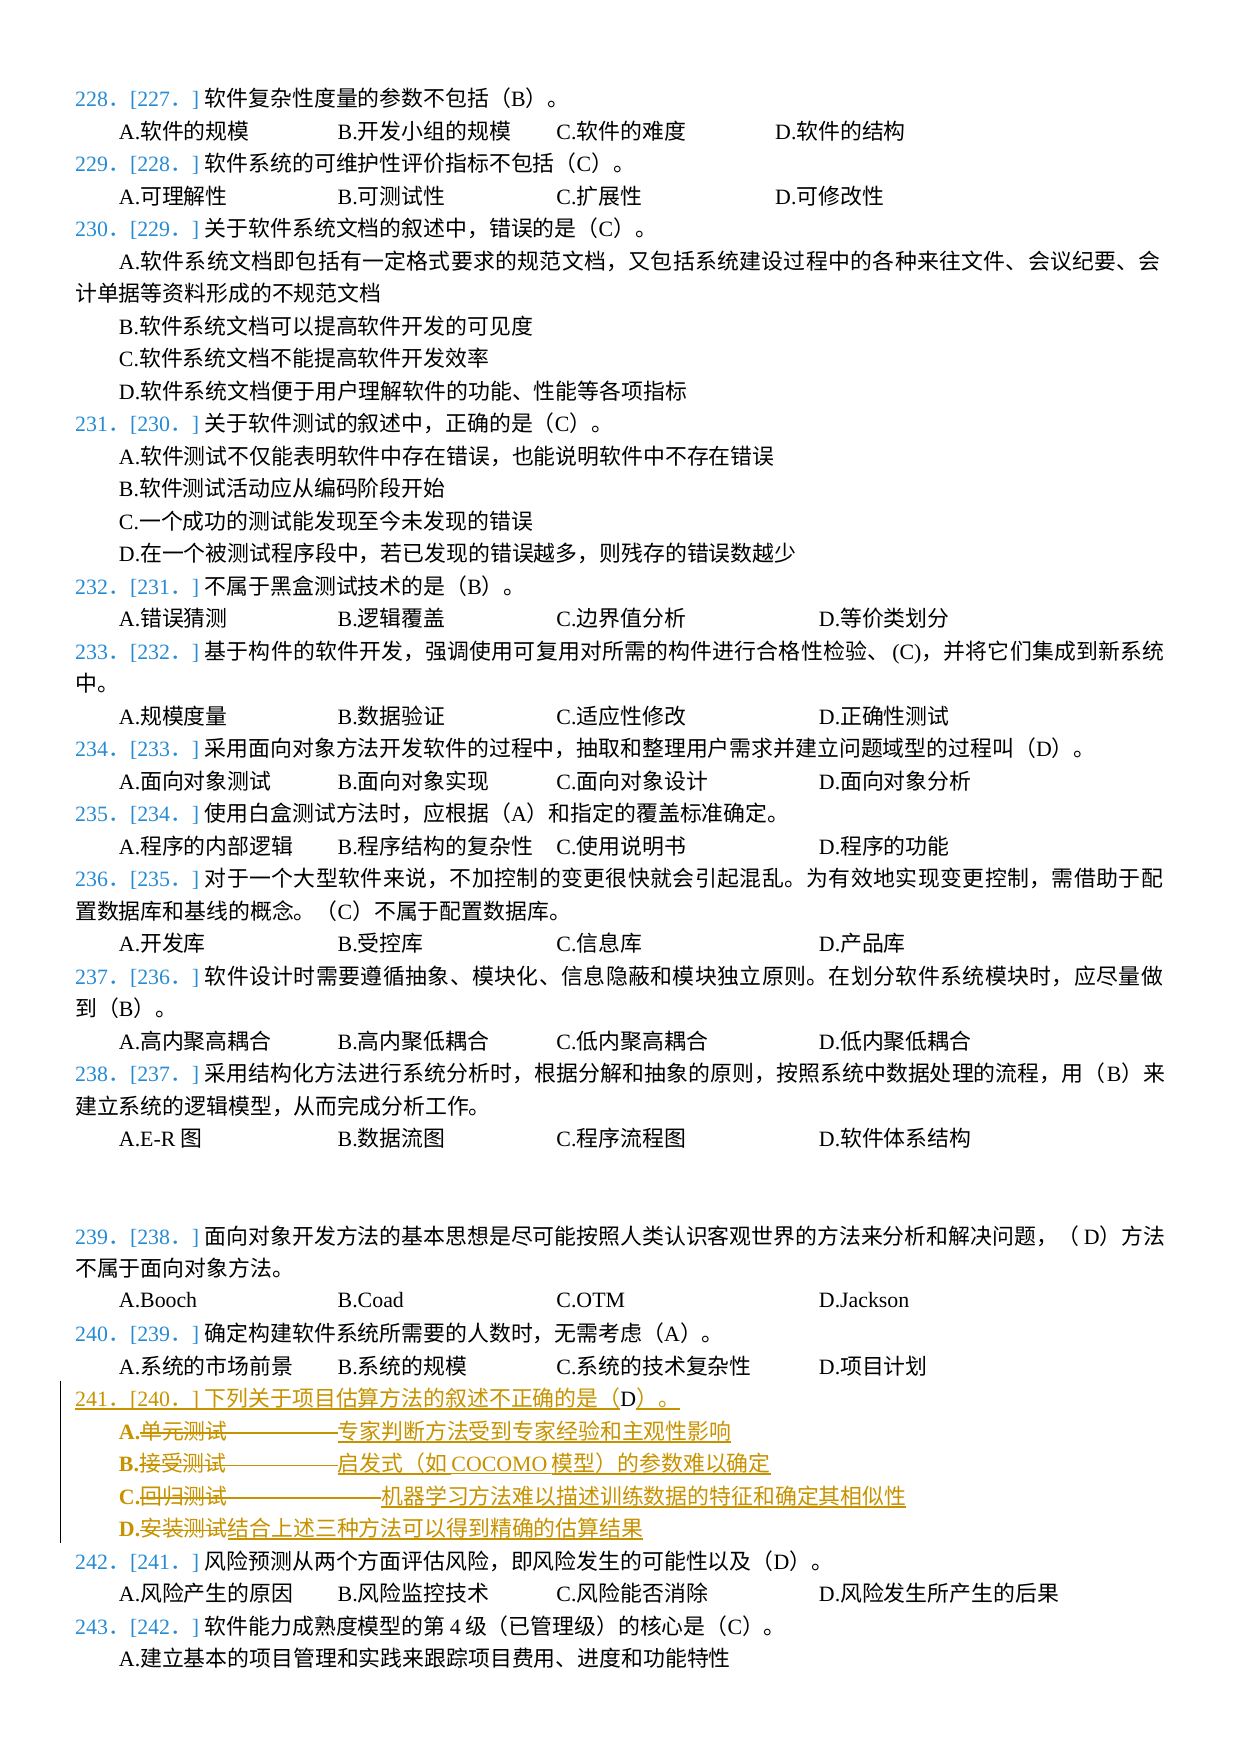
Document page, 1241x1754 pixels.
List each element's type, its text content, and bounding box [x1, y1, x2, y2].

list 采用面向对象方法开发软件的过程中，抽取和整理用户需求并建立问题域型的过程叫（D）。 [75, 731, 1165, 763]
text D.软件系统文档便于用户理解软件的功能、性能等各项指标 [75, 373, 1165, 406]
text D. [75, 1511, 1165, 1543]
list 面向对象开发方法的基本思想是尽可能按照人类认识客观世界的方法来分析和解决问题，（D）方法不属于面向对象方法。 [75, 1218, 1165, 1283]
text A.风险产生的原因 B.风险监控技术 C.风险能否消除 D.风险发生所产生的后果 [75, 1576, 1165, 1608]
text C.一个成功的测试能发现至今未发现的错误 [75, 503, 1165, 536]
text B.软件测试活动应从编码阶段开始 [75, 471, 1165, 503]
list 不属于黑盒测试技术的是（B）。 [75, 568, 1165, 601]
text A.软件系统文档即包括有一定格式要求的规范文档，又包括系统建设过程中的各种来往文件、会议纪要、会计单据等资料形成的不规范文档 [75, 243, 1165, 308]
list 关于软件系统文档的叙述中，错误的是（C）。 [75, 211, 1165, 243]
text D.在一个被测试程序段中，若已发现的错误越多，则残存的错误数越少 [75, 536, 1165, 568]
text A.建立基本的项目管理和实践来跟踪项目费用、进度和功能特性 [75, 1641, 1165, 1673]
list 采用结构化方法进行系统分析时，根据分解和抽象的原则，按照系统中数据处理的流程，用（B）来建立系统的逻辑模型，从而完成分析工作。 [75, 1056, 1165, 1121]
list 确定构建软件系统所需要的人数时，无需考虑（A）。 [75, 1316, 1165, 1348]
list D [75, 1381, 1165, 1413]
text A.软件测试不仅能表明软件中存在错误，也能说明软件中不存在错误 [75, 438, 1165, 471]
text B. [75, 1446, 1165, 1478]
text C.软件系统文档不能提高软件开发效率 [75, 341, 1165, 373]
list 软件系统的可维护性评价指标不包括（C）。 [75, 146, 1165, 178]
list 关于软件测试的叙述中，正确的是（C）。 [75, 406, 1165, 438]
text B.软件系统文档可以提高软件开发的可见度 [75, 308, 1165, 341]
text C. [75, 1478, 1165, 1511]
text A.Booch B.Coad C.OTM D.Jackson [75, 1283, 1165, 1316]
text A.开发库 B.受控库 C.信息库 D.产品库 [75, 926, 1165, 958]
list 使用白盒测试方法时，应根据（A）和指定的覆盖标准确定。 [75, 796, 1165, 828]
list 软件能力成熟度模型的第4级（已管理级）的核心是（C）。 [75, 1608, 1165, 1641]
list 基于构件的软件开发，强调使用可复用对所需的构件进行合格性检验、(C)，并将它们集成到新系统中。 [75, 633, 1165, 698]
text A.面向对象测试 B.面向对象实现 C.面向对象设计 D.面向对象分析 [75, 763, 1165, 796]
text A.规模度量 B.数据验证 C.适应性修改 D.正确性测试 [75, 698, 1165, 731]
text A.软件的规模 B.开发小组的规模 C.软件的难度 D.软件的结构 [75, 113, 1165, 146]
text A.程序的内部逻辑 B.程序结构的复杂性 C.使用说明书 D.程序的功能 [75, 828, 1165, 861]
text A.可理解性 B.可测试性 C.扩展性 D.可修改性 [75, 178, 1165, 211]
text A.高内聚高耦合 B.高内聚低耦合 C.低内聚高耦合 D.低内聚低耦合 [75, 1023, 1165, 1056]
text A.系统的市场前景 B.系统的规模 C.系统的技术复杂性 D.项目计划 [75, 1348, 1165, 1381]
list 风险预测从两个方面评估风险，即风险发生的可能性以及（D）。 [75, 1543, 1165, 1576]
text A.E-R图 B.数据流图 C.程序流程图 D.软件体系结构 [75, 1121, 1165, 1153]
text A. [75, 1413, 1165, 1446]
list 对于一个大型软件来说，不加控制的变更很快就会引起混乱。为有效地实现变更控制，需借助于配置数据库和基线的概念。（C）不属于配置数据库。 [75, 861, 1165, 926]
list 软件复杂性度量的参数不包括（B）。 [75, 81, 1165, 113]
text A.错误猜测 B.逻辑覆盖 C.边界值分析 D.等价类划分 [75, 601, 1165, 633]
list 软件设计时需要遵循抽象、模块化、信息隐蔽和模块独立原则。在划分软件系统模块时，应尽量做到（B）。 [75, 958, 1165, 1023]
